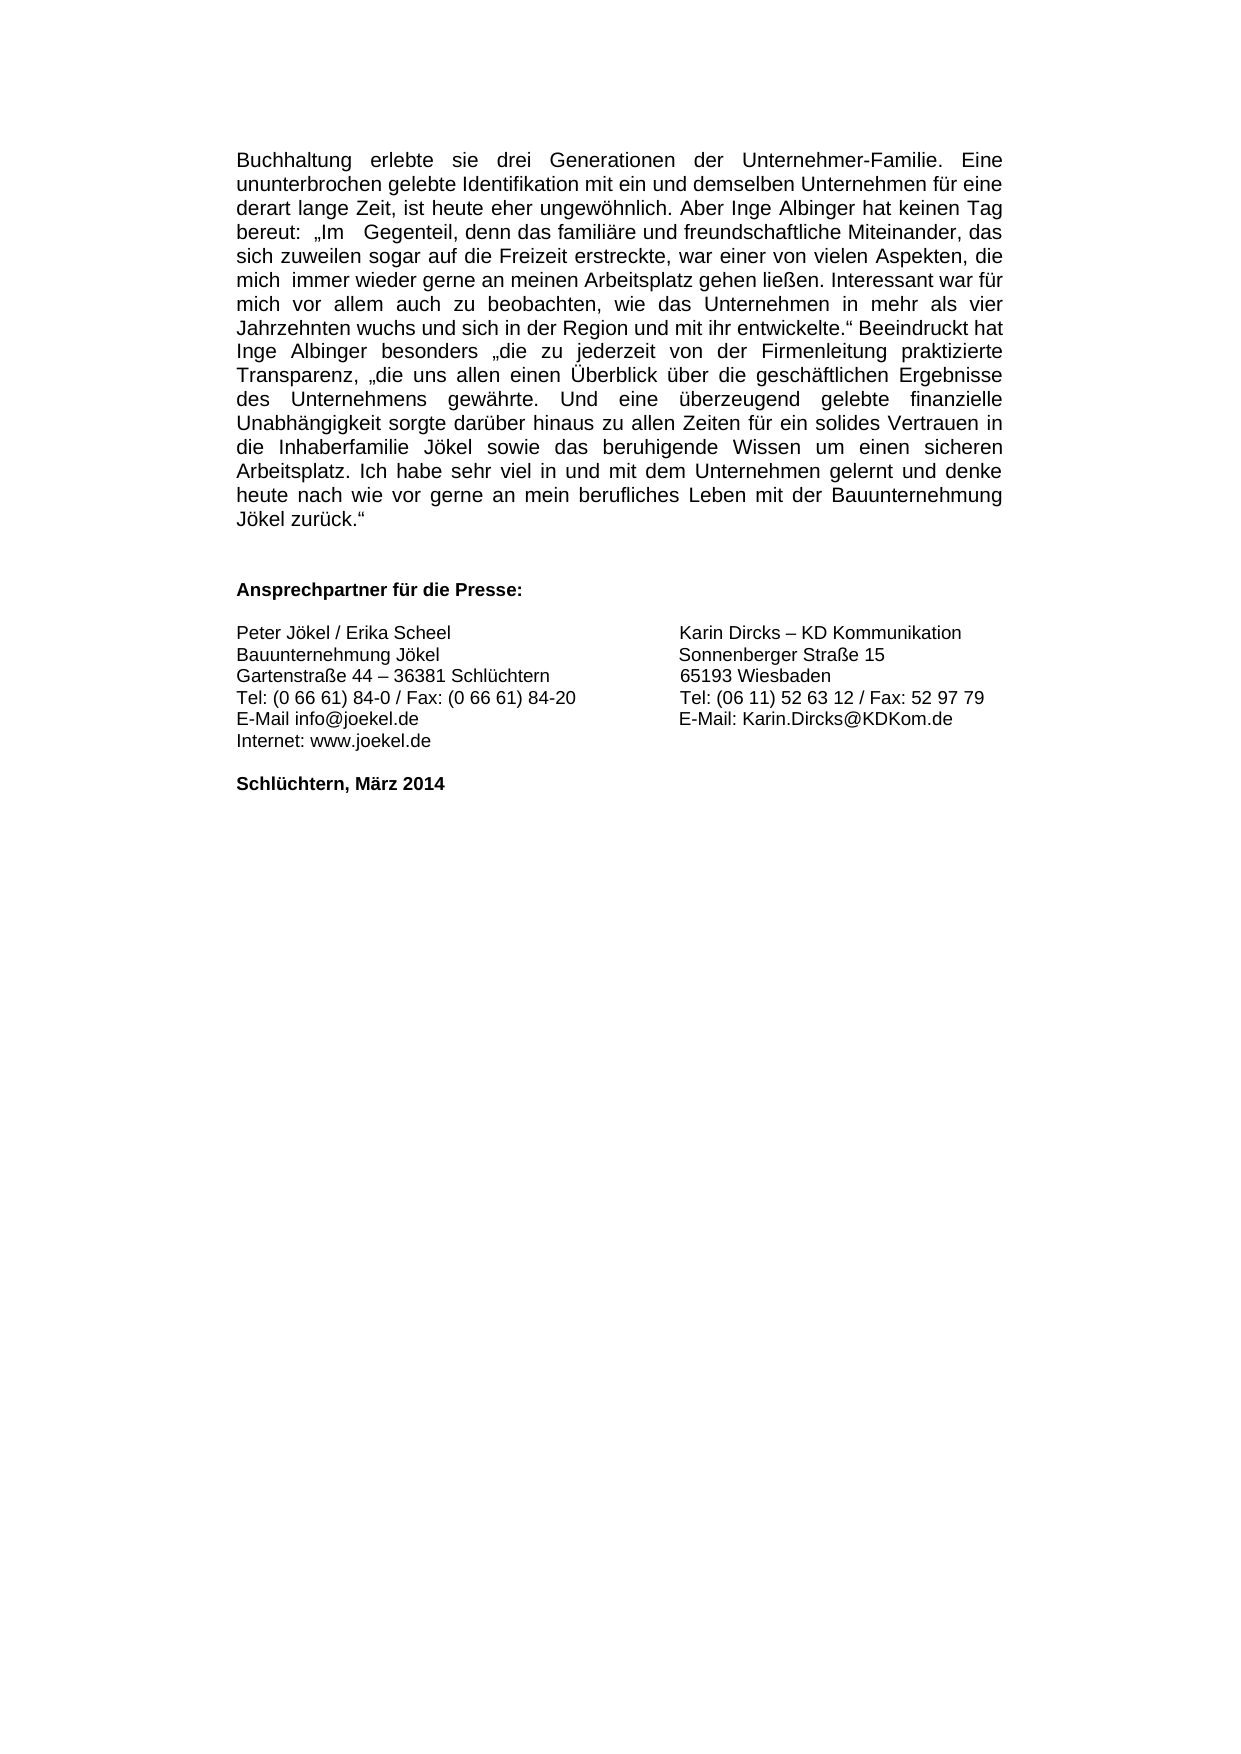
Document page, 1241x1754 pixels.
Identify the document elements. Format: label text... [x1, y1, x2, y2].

text Tel: (0 66 61) 84-0 / Fax: (0 66 61) 84-20 Tel: (06 11) 52 63 12 / Fax: 52 97 79 [236, 687, 1004, 708]
text Ansprechpartner für die Presse: [236, 579, 768, 600]
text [236, 148, 1004, 531]
text Schlüchtern, März 2014 [236, 773, 1004, 794]
text Internet: www.joekel.de [236, 730, 1004, 751]
text Bauunternehmung Jökel Sonnenberger Straße 15 [236, 643, 1004, 665]
text Peter Jökel / Erika Scheel Karin Dircks – KD Kommunikation [236, 622, 1004, 643]
text E-Mail info@joekel.de E-Mail: Karin.Dircks@KDKom.de [236, 708, 1004, 730]
text Gartenstraße 44 – 36381 Schlüchtern 65193 Wiesbaden [236, 665, 1004, 687]
